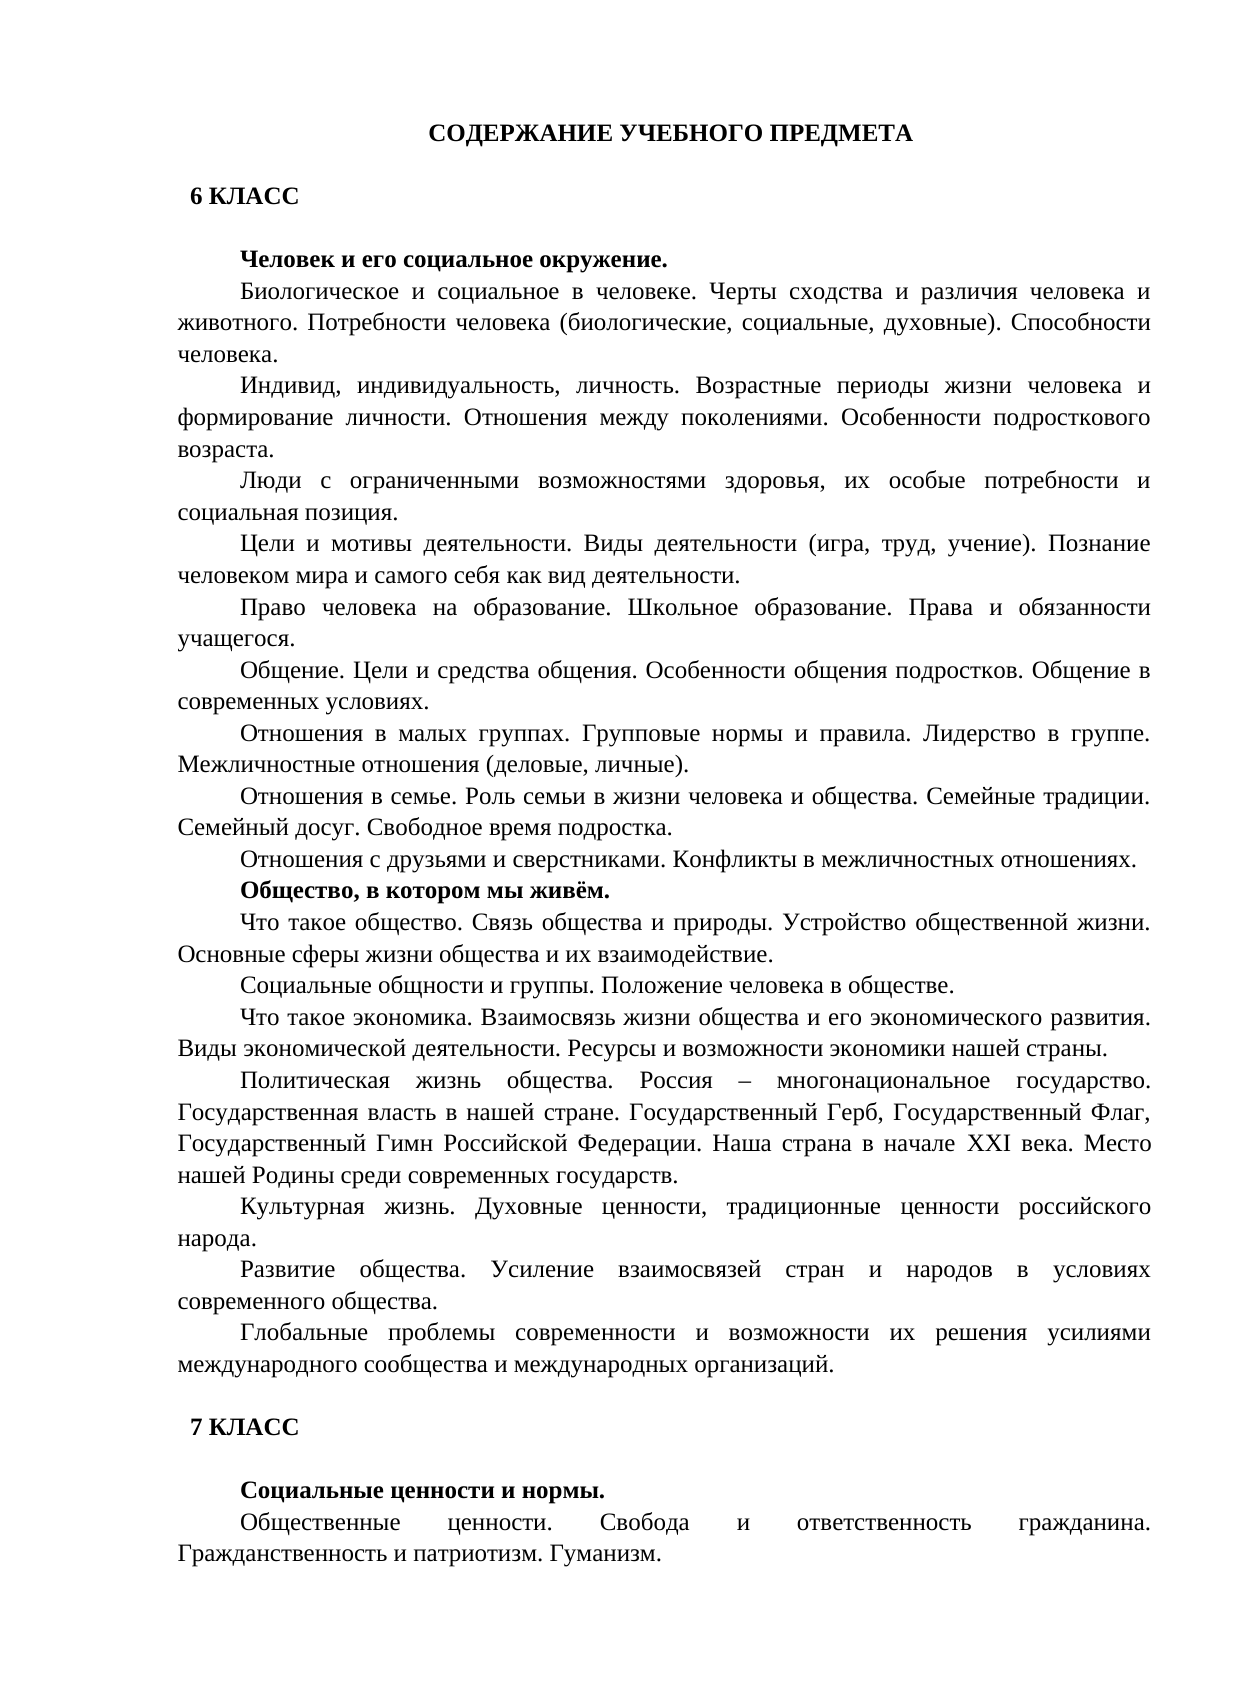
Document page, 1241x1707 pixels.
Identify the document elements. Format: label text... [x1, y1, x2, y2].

text 7 КЛАСС [190, 1412, 1152, 1441]
text Культурная жизнь. Духовные ценности, традиционные ценности российского народа. [177, 1191, 1152, 1252]
text Отношения в семье. Роль семьи в жизни человека и общества. Семейные традиции. Семейный досуг. Свободное время подростка. [177, 781, 1152, 841]
text Социальные ценности и нормы. [177, 1475, 1152, 1504]
text Общественные ценности. Свобода и ответственность гражданина. Гражданственность и патриотизм. Гуманизм. [177, 1507, 1152, 1567]
text Политическая жизнь общества. Россия – многонациональное государство. Государственная власть в нашей стране. Государственный Герб, Государственный Флаг, Государственный Гимн Российской Федерации. Наша страна в начале XXI века. Место нашей Родины среди современных государств. [177, 1065, 1152, 1188]
text СОДЕРЖАНИЕ УЧЕБНОГО ПРЕДМЕТА [190, 118, 1152, 147]
text Биологическое и социальное в человеке. Черты сходства и различия человека и животного. Потребности человека (биологические, социальные, духовные). Способности человека. [177, 276, 1152, 368]
text Люди с ограниченными возможностями здоровья, их особые потребности и социальная позиция. [177, 465, 1152, 526]
text Отношения с друзьями и сверстниками. Конфликты в межличностных отношениях. [177, 844, 1152, 873]
text Человек и его социальное окружение. [177, 244, 1152, 273]
text 6 КЛАСС [190, 181, 1152, 210]
text Отношения в малых группах. Групповые нормы и правила. Лидерство в группе. Межличностные отношения (деловые, личные). [177, 718, 1152, 778]
text Развитие общества. Усиление взаимосвязей стран и народов в условиях современного общества. [177, 1254, 1152, 1315]
text Общество, в котором мы живём. [177, 876, 1152, 904]
text Общение. Цели и средства общения. Особенности общения подростков. Общение в современных условиях. [177, 655, 1152, 715]
text Что такое экономика. Взаимосвязь жизни общества и его экономического развития. Виды экономической деятельности. Ресурсы и возможности экономики нашей страны. [177, 1002, 1152, 1062]
text Индивид, индивидуальность, личность. Возрастные периоды жизни человека и формирование личности. Отношения между поколениями. Особенности подросткового возраста. [177, 371, 1152, 462]
text Что такое общество. Связь общества и природы. Устройство общественной жизни. Основные сферы жизни общества и их взаимодействие. [177, 907, 1152, 967]
text Социальные общности и группы. Положение человека в обществе. [177, 970, 1152, 999]
text Цели и мотивы деятельности. Виды деятельности (игра, труд, учение). Познание человеком мира и самого себя как вид деятельности. [177, 528, 1152, 589]
text Право человека на образование. Школьное образование. Права и обязанности учащегося. [177, 592, 1152, 652]
text Глобальные проблемы современности и возможности их решения усилиями международного сообщества и международных организаций. [177, 1317, 1152, 1378]
